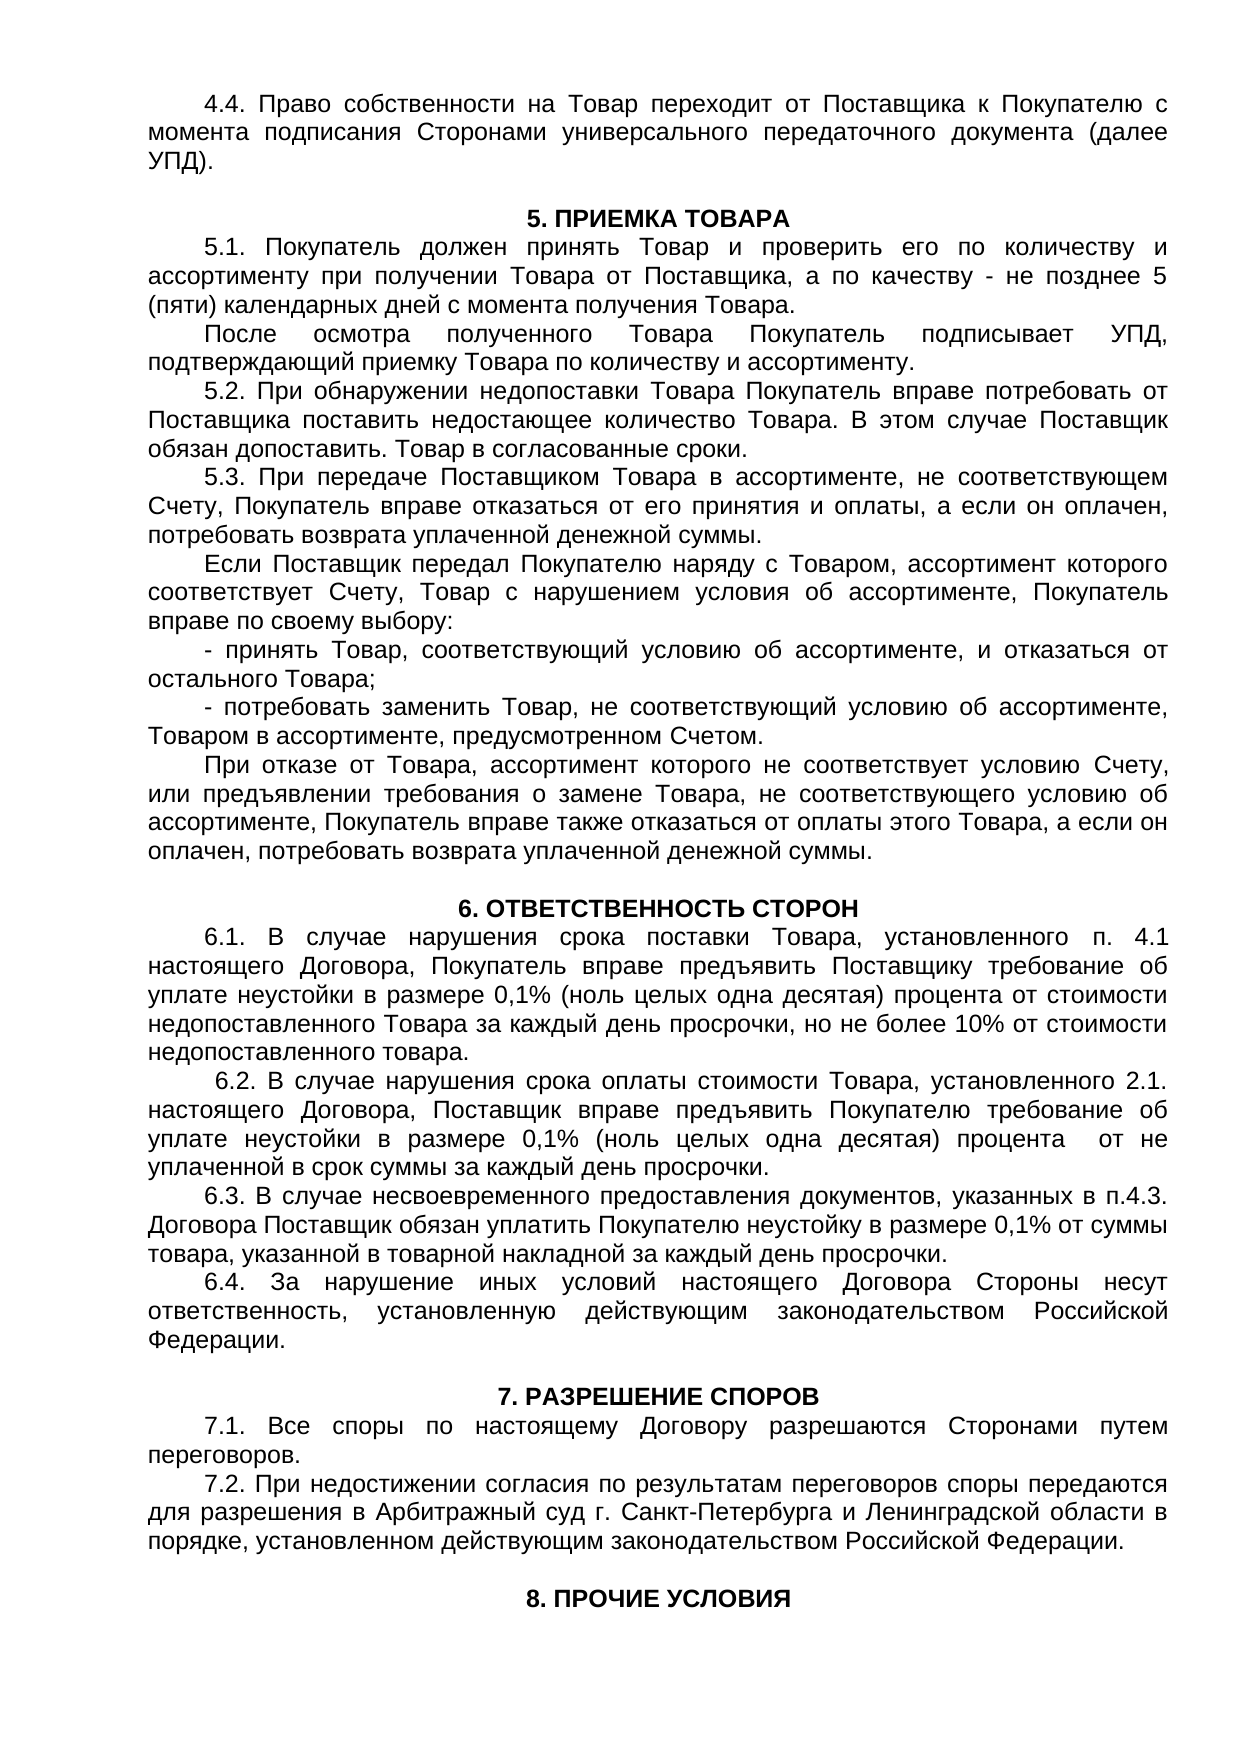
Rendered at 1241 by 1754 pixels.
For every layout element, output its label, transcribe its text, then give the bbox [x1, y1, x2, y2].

text 6.1. В случае нарушения срока поставки Товара, установленного п. 4.1 настоящего Договора, Покупатель вправе предъявить Поставщику требование об уплате неустойки в размере 0,1% (ноль целых одна десятая) процента от стоимости недопоставленного Товара за каждый день просрочки, но не более 10% от стоимости недопоставленного товара. [148, 922, 1169, 1066]
text 8. ПРОЧИЕ УСЛОВИЯ [148, 1584, 1169, 1612]
text После осмотра полученного Товара Покупатель подписывает УПД, подтверждающий приемку Товара по количеству и ассортименту. [148, 319, 1169, 376]
text 6.4. За нарушение иных условий настоящего Договора Стороны несут ответственность, установленную действующим законодательством Российской Федерации. [148, 1267, 1169, 1354]
text 5. ПРИЕМКА ТОВАРА [148, 204, 1169, 232]
text 6. ОТВЕТСТВЕННОСТЬ СТОРОН [148, 894, 1169, 922]
text 7. РАЗРЕШЕНИЕ СПОРОВ [148, 1382, 1169, 1411]
text 4.4. Право собственности на Товар переходит от Поставщика к Покупателю с момента подписания Сторонами универсального передаточного документа (далее УПД). [148, 89, 1169, 175]
text Если Поставщик передал Покупателю наряду с Товаром, ассортимент которого соответствует Счету, Товар с нарушением условия об ассортименте, Покупатель вправе по своему выбору: [148, 549, 1169, 635]
text При отказе от Товара, ассортимент которого не соответствует условию Счету, или предъявлении требования о замене Товара, не соответствующего условию об ассортименте, Покупатель вправе также отказаться от оплаты этого Товара, а если он оплачен, потребовать возврата уплаченной денежной суммы. [148, 750, 1169, 865]
text потребовать заменить Товар, не соответствующий условию об ассортименте, Товаром в ассортименте, предусмотренном Счетом. [148, 692, 1169, 750]
text 5.3. При передаче Поставщиком Товара в ассортименте, не соответствующем Счету, Покупатель вправе отказаться от его принятия и оплаты, а если он оплачен, потребовать возврата уплаченной денежной суммы. [148, 462, 1169, 549]
text 6.2. В случае нарушения срока оплаты стоимости Товара, установленного 2.1. настоящего Договора, Поставщик вправе предъявить Покупателю требование об уплате неустойки в размере 0,1% (ноль целых одна десятая) процента от не уплаченной в срок суммы за каждый день просрочки. [148, 1066, 1169, 1181]
text 6.3. В случае несвоевременного предоставления документов, указанных в п.4.3. Договора Поставщик обязан уплатить Покупателю неустойку в размере 0,1% от суммы товара, указанной в товарной накладной за каждый день просрочки. [148, 1181, 1169, 1267]
text 7.1. Все споры по настоящему Договору разрешаются Сторонами путем переговоров. [148, 1411, 1169, 1469]
text 5.1. Покупатель должен принять Товар и проверить его по количеству и ассортименту при получении Товара от Поставщика, а по качеству - не позднее 5 (пяти) календарных дней с момента получения Товара. [148, 232, 1169, 319]
text 7.2. При недостижении согласия по результатам переговоров споры передаются для разрешения в Арбитражный суд г. СанктПетербурга и Ленинградской области в порядке, установленном действующим законодательством Российской Федерации. [148, 1469, 1169, 1555]
text 5.2. При обнаружении недопоставки Товара Покупатель вправе потребовать от Поставщика поставить недостающее количество Товара. В этом случае Поставщик обязан допоставить. Товар в согласованные сроки. [148, 376, 1169, 462]
text принять Товар, соответствующий условию об ассортименте, и отказаться от остального Товара; [148, 635, 1169, 692]
